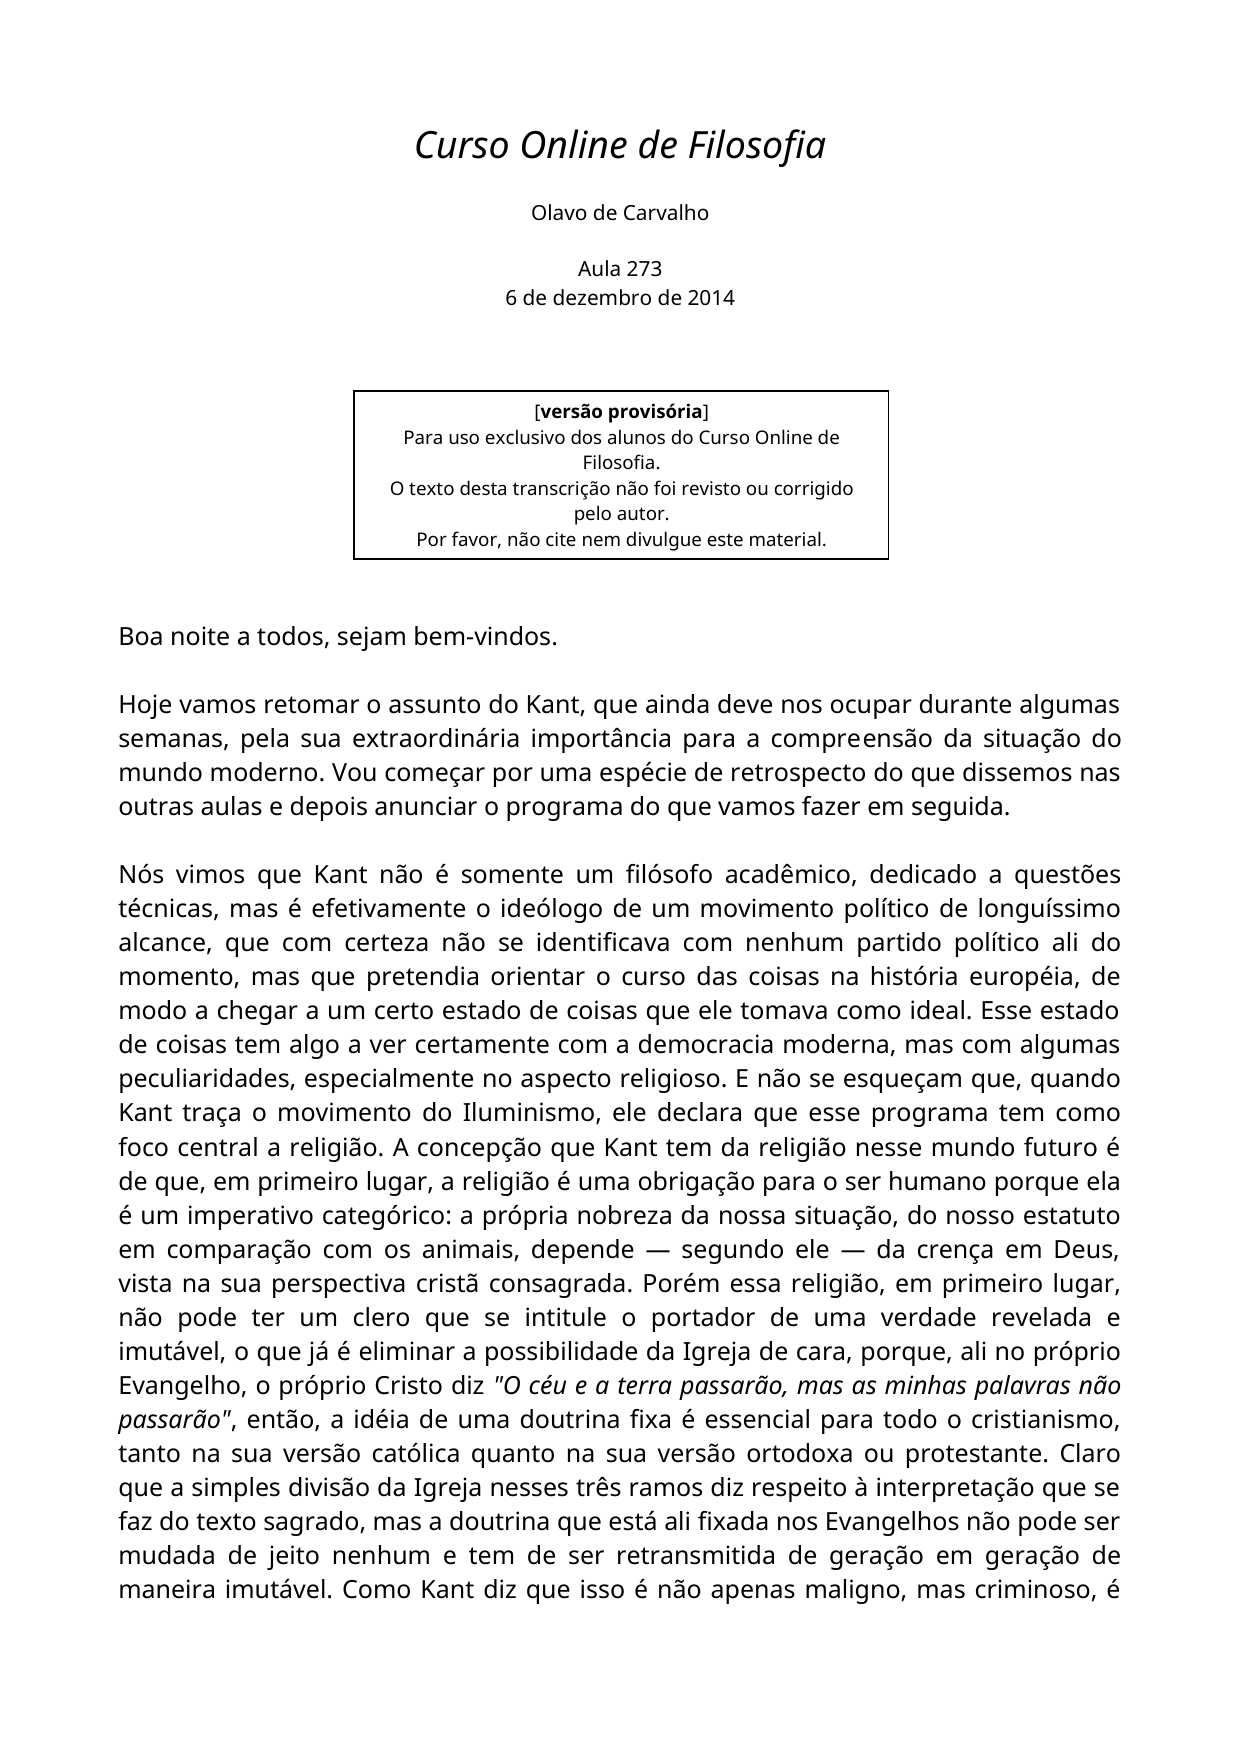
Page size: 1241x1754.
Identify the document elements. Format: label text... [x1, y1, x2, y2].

text Curso Online de Filosofia [118, 118, 1122, 169]
text Aula 273 [118, 254, 1122, 283]
text Boa noite a todos, sejam bem-vindos. [118, 618, 1122, 652]
text Hoje vamos retomar o assunto do Kant, que ainda deve nos ocupar durante algumas semanas, pela sua extraordinária importância para a compreensão da situação do mundo moderno. Vou começar por uma espécie de retrospecto do que dissemos nas outras aulas e depois anunciar o programa do que vamos fazer em seguida. [118, 686, 1122, 823]
text Olavo de Carvalho [118, 198, 1122, 226]
text 6 de dezembro de 2014 [118, 283, 1122, 311]
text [118, 857, 1122, 1606]
